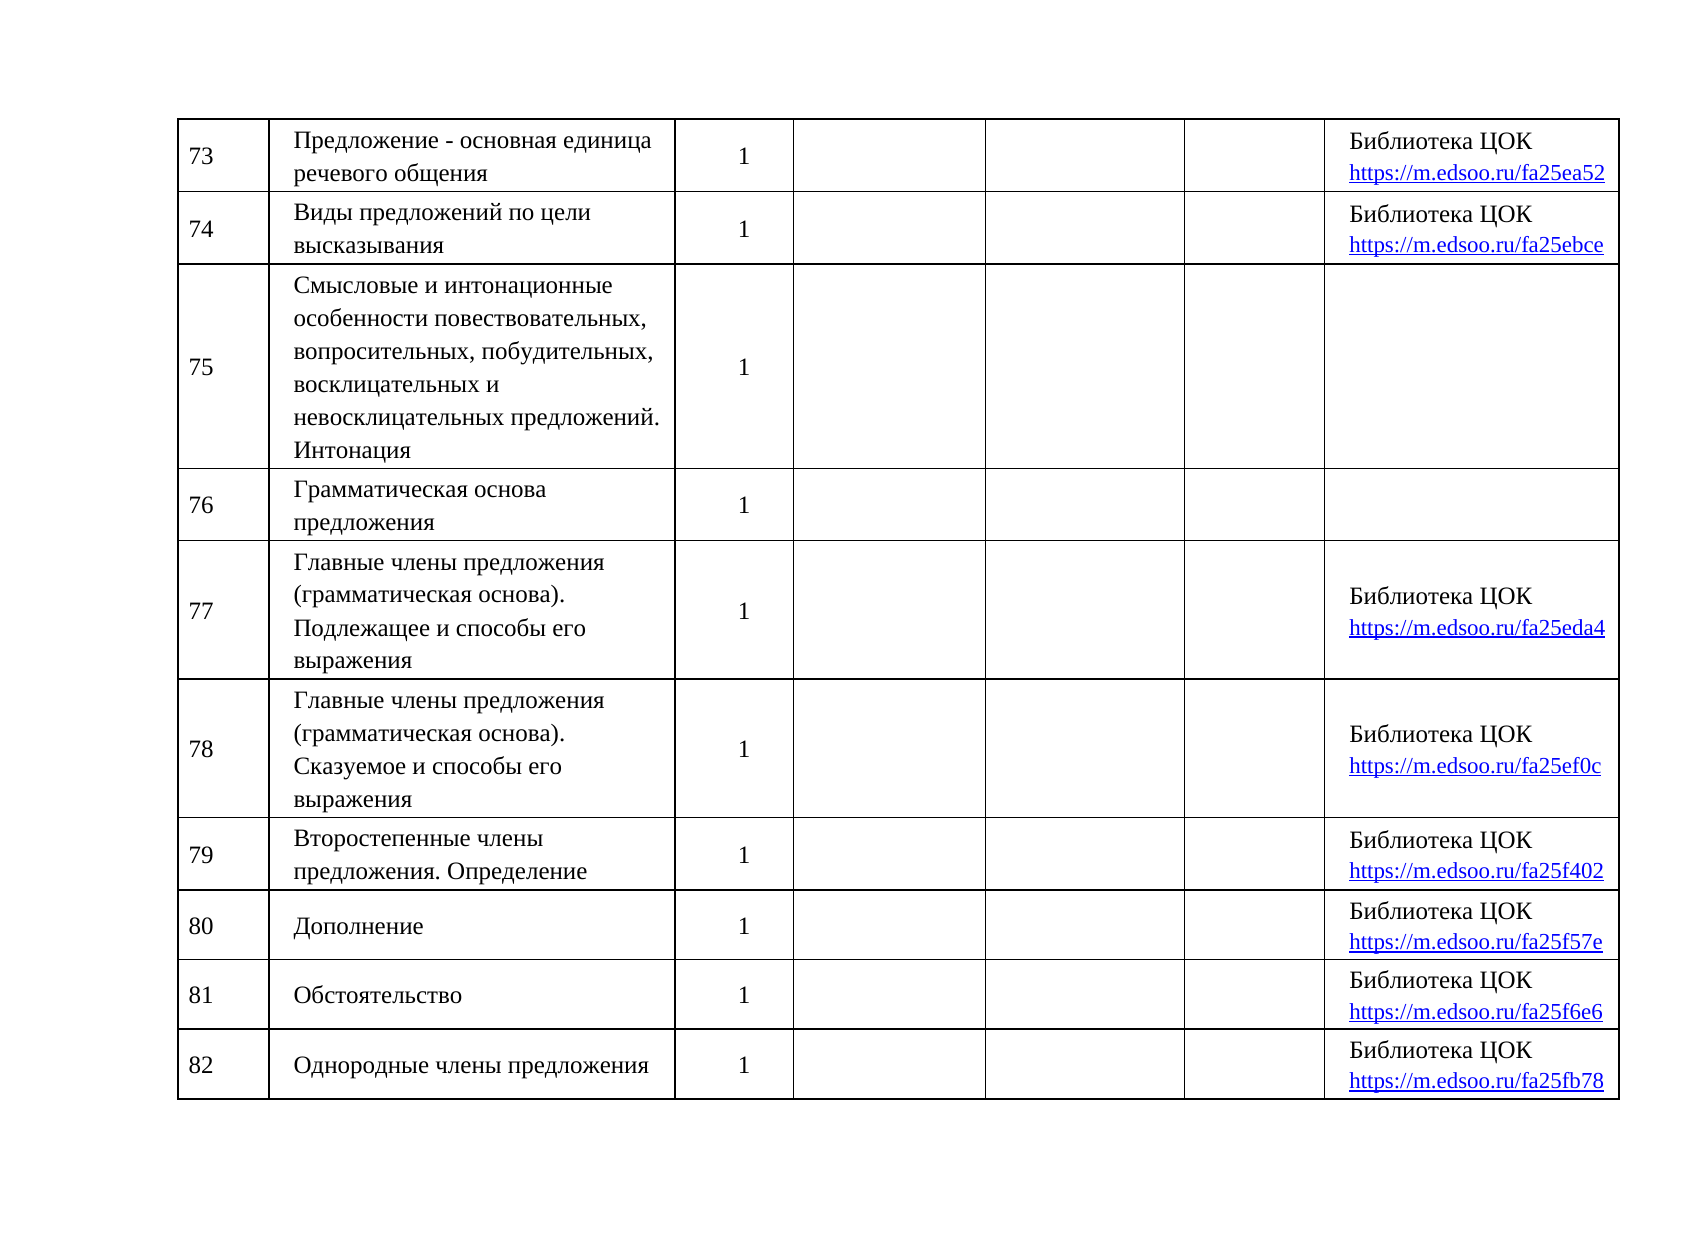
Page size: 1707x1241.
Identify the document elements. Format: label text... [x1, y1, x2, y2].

table_cell [1325, 265, 1618, 467]
table_cell [986, 891, 1184, 959]
table_cell [986, 120, 1184, 191]
table_cell [794, 541, 985, 678]
table_cell 1 [676, 960, 793, 1028]
table_cell [794, 120, 985, 191]
table_cell [986, 265, 1184, 467]
table_cell [1185, 891, 1324, 959]
table_cell [794, 960, 985, 1028]
table_cell [1325, 469, 1618, 540]
table_cell [1185, 469, 1324, 540]
table_cell Библиотека ЦОК https://m.edsoo.ru/fa25ef0c [1325, 680, 1618, 817]
table_cell [1185, 960, 1324, 1028]
table_cell Библиотека ЦОК https://m.edsoo.ru/fa25fb78 [1325, 1030, 1618, 1098]
table_cell 73 [179, 120, 268, 191]
table_cell Второстепенные члены предложения. Определение [270, 818, 674, 889]
table_cell Библиотека ЦОК https://m.edsoo.ru/fa25f402 [1325, 818, 1618, 889]
table_cell Смысловые и интонационные особенности повествовательных, вопросительных, побудительных, восклицательных и невосклицательных предложений. Интонация [270, 265, 674, 467]
table_cell 74 [179, 192, 268, 263]
table_cell 1 [676, 891, 793, 959]
table_cell [1185, 541, 1324, 678]
table_cell Главные члены предложения (грамматическая основа). Подлежащее и способы его выражения [270, 541, 674, 678]
table_cell 77 [179, 541, 268, 678]
table_cell [794, 891, 985, 959]
table_cell 1 [676, 818, 793, 889]
table_cell [1185, 192, 1324, 263]
table_cell [986, 192, 1184, 263]
table_cell Обстоятельство [270, 960, 674, 1028]
table_cell Библиотека ЦОК https://m.edsoo.ru/fa25f57e [1325, 891, 1618, 959]
table_cell [794, 192, 985, 263]
table_cell Однородные члены предложения [270, 1030, 674, 1098]
table_cell 1 [676, 120, 793, 191]
table_cell 1 [676, 541, 793, 678]
table_cell [794, 1030, 985, 1098]
table_cell [986, 960, 1184, 1028]
table_cell Виды предложений по цели высказывания [270, 192, 674, 263]
table_cell Грамматическая основа предложения [270, 469, 674, 540]
table_cell 80 [179, 891, 268, 959]
table_cell 81 [179, 960, 268, 1028]
table_cell [986, 818, 1184, 889]
table_cell 76 [179, 469, 268, 540]
table_cell 1 [676, 265, 793, 467]
table_cell 1 [676, 1030, 793, 1098]
table_cell 1 [676, 680, 793, 817]
table_cell [794, 680, 985, 817]
table_cell Дополнение [270, 891, 674, 959]
table_cell [794, 818, 985, 889]
table_cell [1185, 680, 1324, 817]
table_cell Библиотека ЦОК https://m.edsoo.ru/fa25f6e6 [1325, 960, 1618, 1028]
table_cell [1185, 818, 1324, 889]
table_cell Библиотека ЦОК https://m.edsoo.ru/fa25ebce [1325, 192, 1618, 263]
table_cell [986, 469, 1184, 540]
table_cell [1185, 120, 1324, 191]
table_cell [1185, 265, 1324, 467]
table_cell [794, 265, 985, 467]
table_cell [986, 1030, 1184, 1098]
table_cell [986, 680, 1184, 817]
table_cell 82 [179, 1030, 268, 1098]
table_cell 78 [179, 680, 268, 817]
table_cell [794, 469, 985, 540]
table_cell 1 [676, 469, 793, 540]
table_cell Библиотека ЦОК https://m.edsoo.ru/fa25ea52 [1325, 120, 1618, 191]
table_cell 79 [179, 818, 268, 889]
table_cell Предложение - основная единица речевого общения [270, 120, 674, 191]
table_cell Главные члены предложения (грамматическая основа). Сказуемое и способы его выражения [270, 680, 674, 817]
table_cell [986, 541, 1184, 678]
table_cell 75 [179, 265, 268, 467]
table_cell [1185, 1030, 1324, 1098]
table_cell Библиотека ЦОК https://m.edsoo.ru/fa25eda4 [1325, 541, 1618, 678]
table_cell 1 [676, 192, 793, 263]
